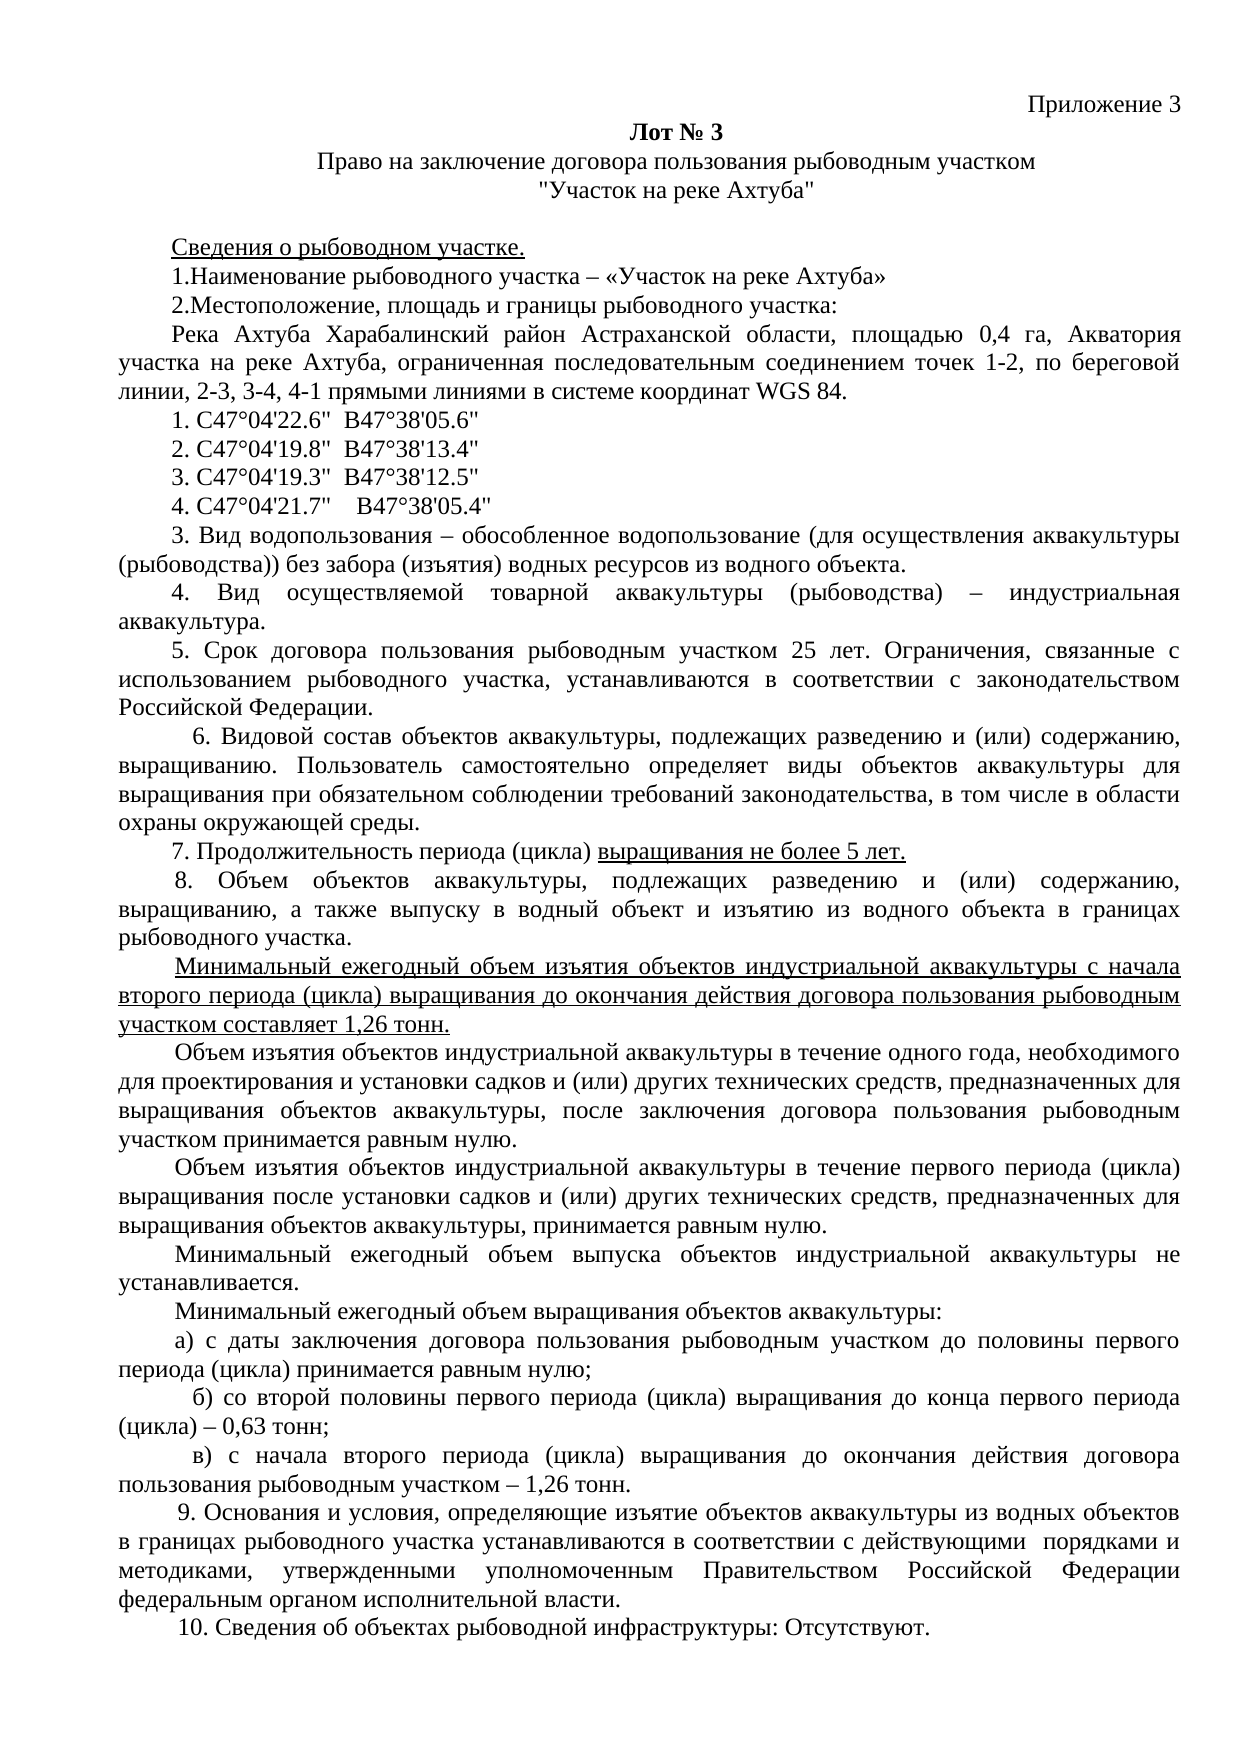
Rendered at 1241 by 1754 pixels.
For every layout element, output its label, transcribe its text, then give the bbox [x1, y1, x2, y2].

text Минимальный ежегодный объем выпуска объектов индустриальной аквакультуры не устанавливается. [118, 1239, 1181, 1296]
text Право на заключение договора пользования рыбоводным участком [118, 146, 1181, 175]
text Минимальный ежегодный объем изъятия объектов индустриальной аквакультуры с начала второго периода (цикла) выращивания до окончания действия договора пользования рыбоводным участком составляет 1,26 тонн. [118, 951, 1181, 1005]
text 7. Продолжительность периода (цикла) выращивания не более 5 лет. [118, 836, 1181, 865]
text 4. С47°04'21.7" В47°38'05.4" [118, 491, 1181, 520]
text 9. Основания и условия, определяющие изъятие объектов аквакультуры из водных объектов в границах рыбоводного участка устанавливаются в соответствии с действующими порядками и методиками, утвержденными уполномоченным Правительством Российской Федерации федеральным органом исполнительной власти. [118, 1497, 1181, 1612]
list "Участок на реке Ахтуба" [118, 175, 1181, 204]
text Река Ахтуба Харабалинский район Астраханской области, площадью 0,4 га, Акватория участка на реке Ахтуба, ограниченная последовательным соединением точек 1-2, по береговой линии, 2-3, 3-4, 4-1 прямыми линиями в системе координат WGS 84. [118, 319, 1181, 405]
text 3. С47°04'19.3" В47°38'12.5" [118, 462, 1181, 491]
list Сведения о рыбоводном участке. [118, 232, 1181, 261]
text 5. Срок договора пользования рыбоводным участком 25 лет. Ограничения, связанные с использованием рыбоводного участка, устанавливаются в соответствии с законодательством Российской Федерации. [118, 635, 1181, 721]
text Объем изъятия объектов индустриальной аквакультуры в течение первого периода (цикла) выращивания после установки садков и (или) других технических средств, предназначенных для выращивания объектов аквакультуры, принимается равным нулю. [118, 1152, 1181, 1239]
text 8. Объем объектов аквакультуры, подлежащих разведению и (или) содержанию, выращиванию, а также выпуску в водный объект и изъятию из водного объекта в границах рыбоводного участка. [118, 865, 1181, 951]
text Минимальный ежегодный объем изъятия объектов индустриальной аквакультуры с начала второго периода (цикла) выращивания до окончания действия договора пользования рыбоводным участком составляет 1,26 тонн. [118, 1006, 1181, 1037]
text б) со второй половины первого периода (цикла) выращивания до конца первого периода (цикла) – 0,63 тонн; [118, 1382, 1181, 1440]
text в) с начала второго периода (цикла) выращивания до окончания действия договора пользования рыбоводным участком – 1,26 тонн. [118, 1440, 1181, 1497]
text 4. Вид осуществляемой товарной аквакультуры (рыбоводства) – индустриальная аквакультура. [118, 577, 1181, 635]
text Минимальный ежегодный объем выращивания объектов аквакультуры: [118, 1296, 1181, 1325]
text 2. С47°04'19.8" В47°38'13.4" [118, 434, 1181, 462]
text Лот № 3 [118, 117, 1181, 146]
text Приложение 3 [118, 89, 1181, 117]
text 2.Местоположение, площадь и границы рыбоводного участка: [118, 290, 1181, 319]
text 10. Сведения об объектах рыбоводной инфраструктуры: Отсутствуют. [118, 1612, 1181, 1641]
text 6. Видовой состав объектов аквакультуры, подлежащих разведению и (или) содержанию, выращиванию. Пользователь самостоятельно определяет виды объектов аквакультуры для выращивания при обязательном соблюдении требований законодательства, в том числе в области охраны окружающей среды. [118, 721, 1181, 836]
text а) с даты заключения договора пользования рыбоводным участком до половины первого периода (цикла) принимается равным нулю; [118, 1325, 1181, 1382]
text 1. С47°04'22.6" В47°38'05.6" [118, 405, 1181, 434]
text 1.Наименование рыбоводного участка – «Участок на реке Ахтуба» [118, 261, 1181, 290]
text Объем изъятия объектов индустриальной аквакультуры в течение одного года, необходимого для проектирования и установки садков и (или) других технических средств, предназначенных для выращивания объектов аквакультуры, после заключения договора пользования рыбоводным участком принимается равным нулю. [118, 1037, 1181, 1152]
text 3. Вид водопользования – обособленное водопользование (для осуществления аквакультуры (рыбоводства)) без забора (изъятия) водных ресурсов из водного объекта. [118, 520, 1181, 577]
